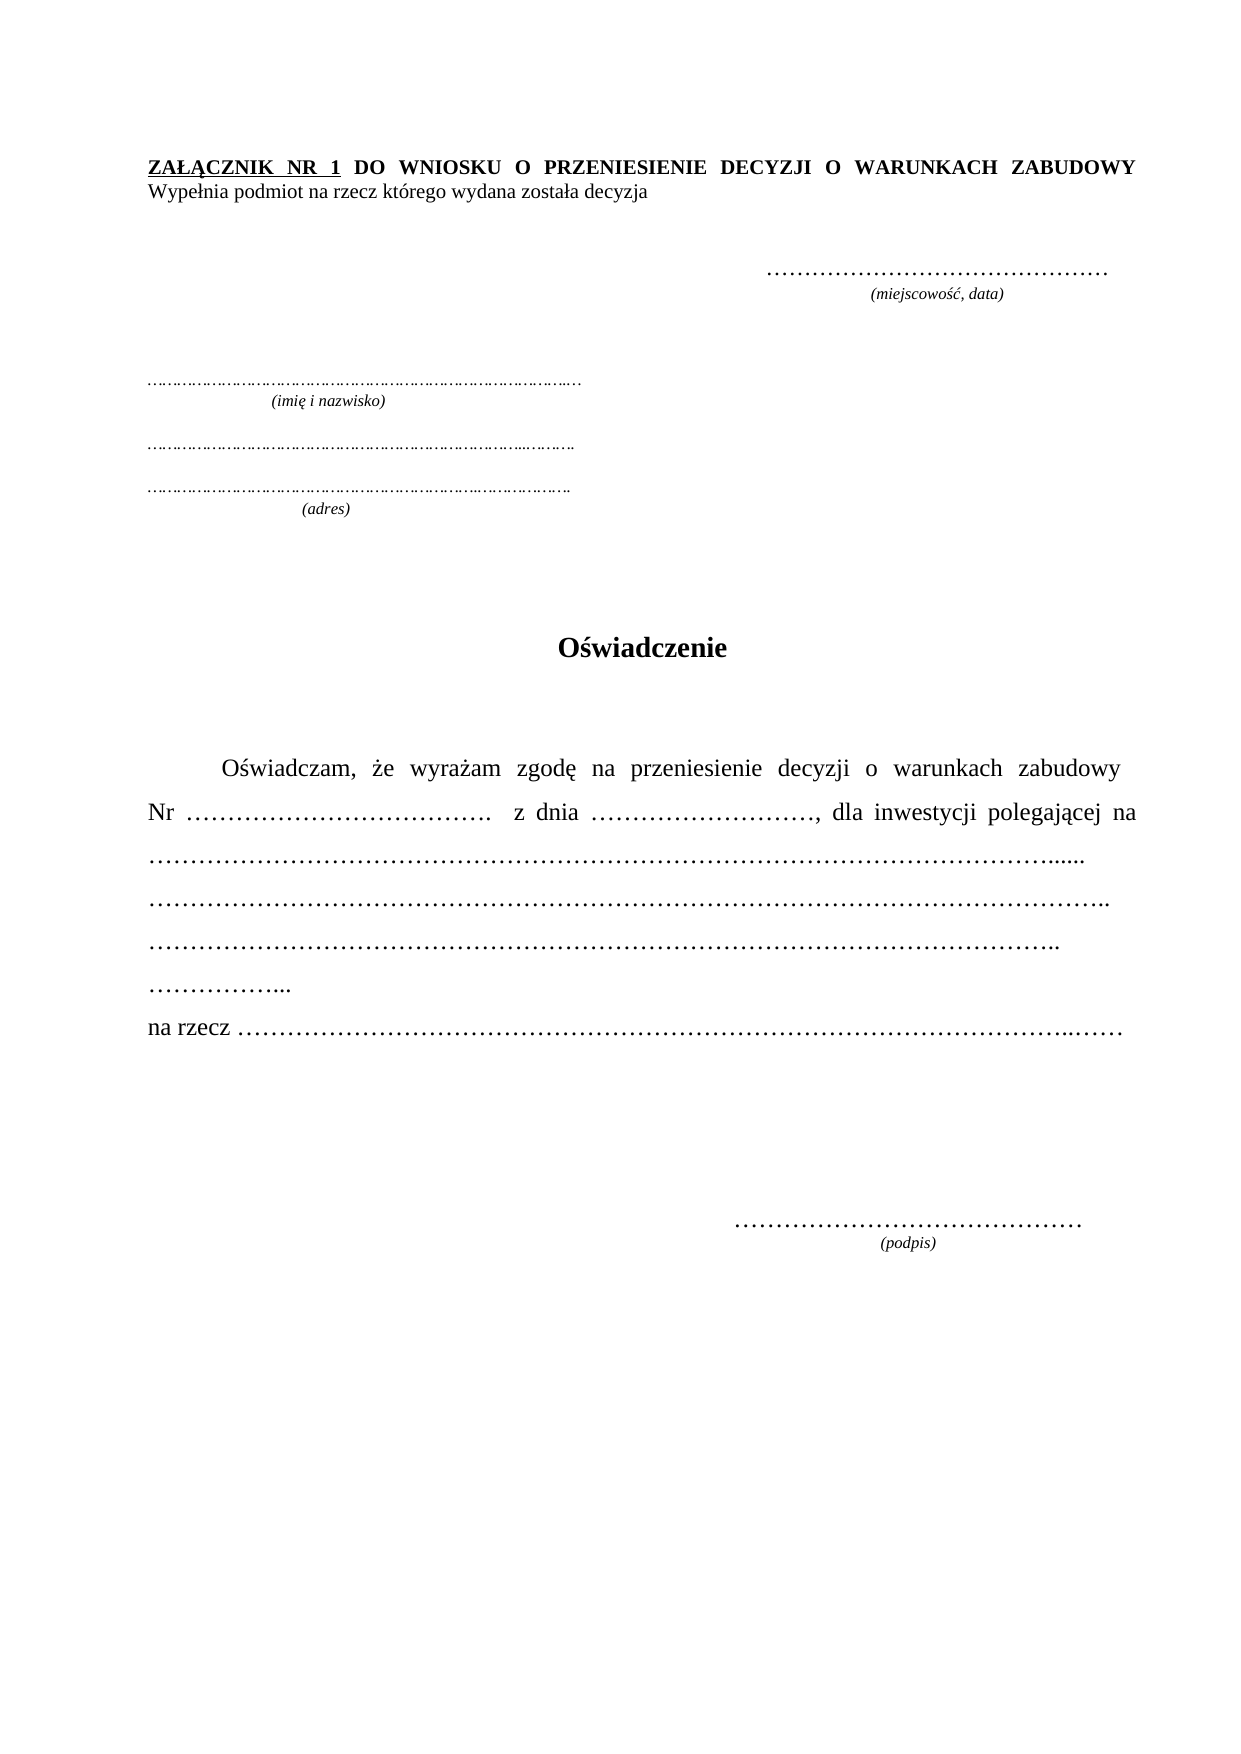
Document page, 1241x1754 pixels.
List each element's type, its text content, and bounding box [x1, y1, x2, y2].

text ……………………………………… (miejscowość, data) [738, 254, 1137, 303]
text ………………………………………………………………………….… (imię i nazwisko) [148, 369, 1137, 410]
text Oświadczam, że wyrażam zgodę na przeniesienie decyzji o warunkach zabudowy Nr ………………………………. z dnia ………………………, dla inwestycji polegającej na ………………………………………………………………………………………………......……………………………………………………………………………………………………..………………………………………………………………………………………………..……………... na rzecz ………………………………………………………………………………………..…… [148, 753, 1137, 1041]
text …………………………………………………………………..………. [148, 434, 1137, 453]
text …………………………………… (podpis) [679, 1204, 1137, 1252]
text ZAŁĄCZNIK NR 1 DO WNIOSKU O PRZENIESIENIE DECYZJI O WARUNKACH ZABUDOWY Wypełnia podmiot na rzecz którego wydana została decyzja [148, 155, 1137, 203]
text ………………………………………………………….………………. (adres) [148, 477, 1137, 518]
text Oświadczenie [148, 630, 1137, 664]
